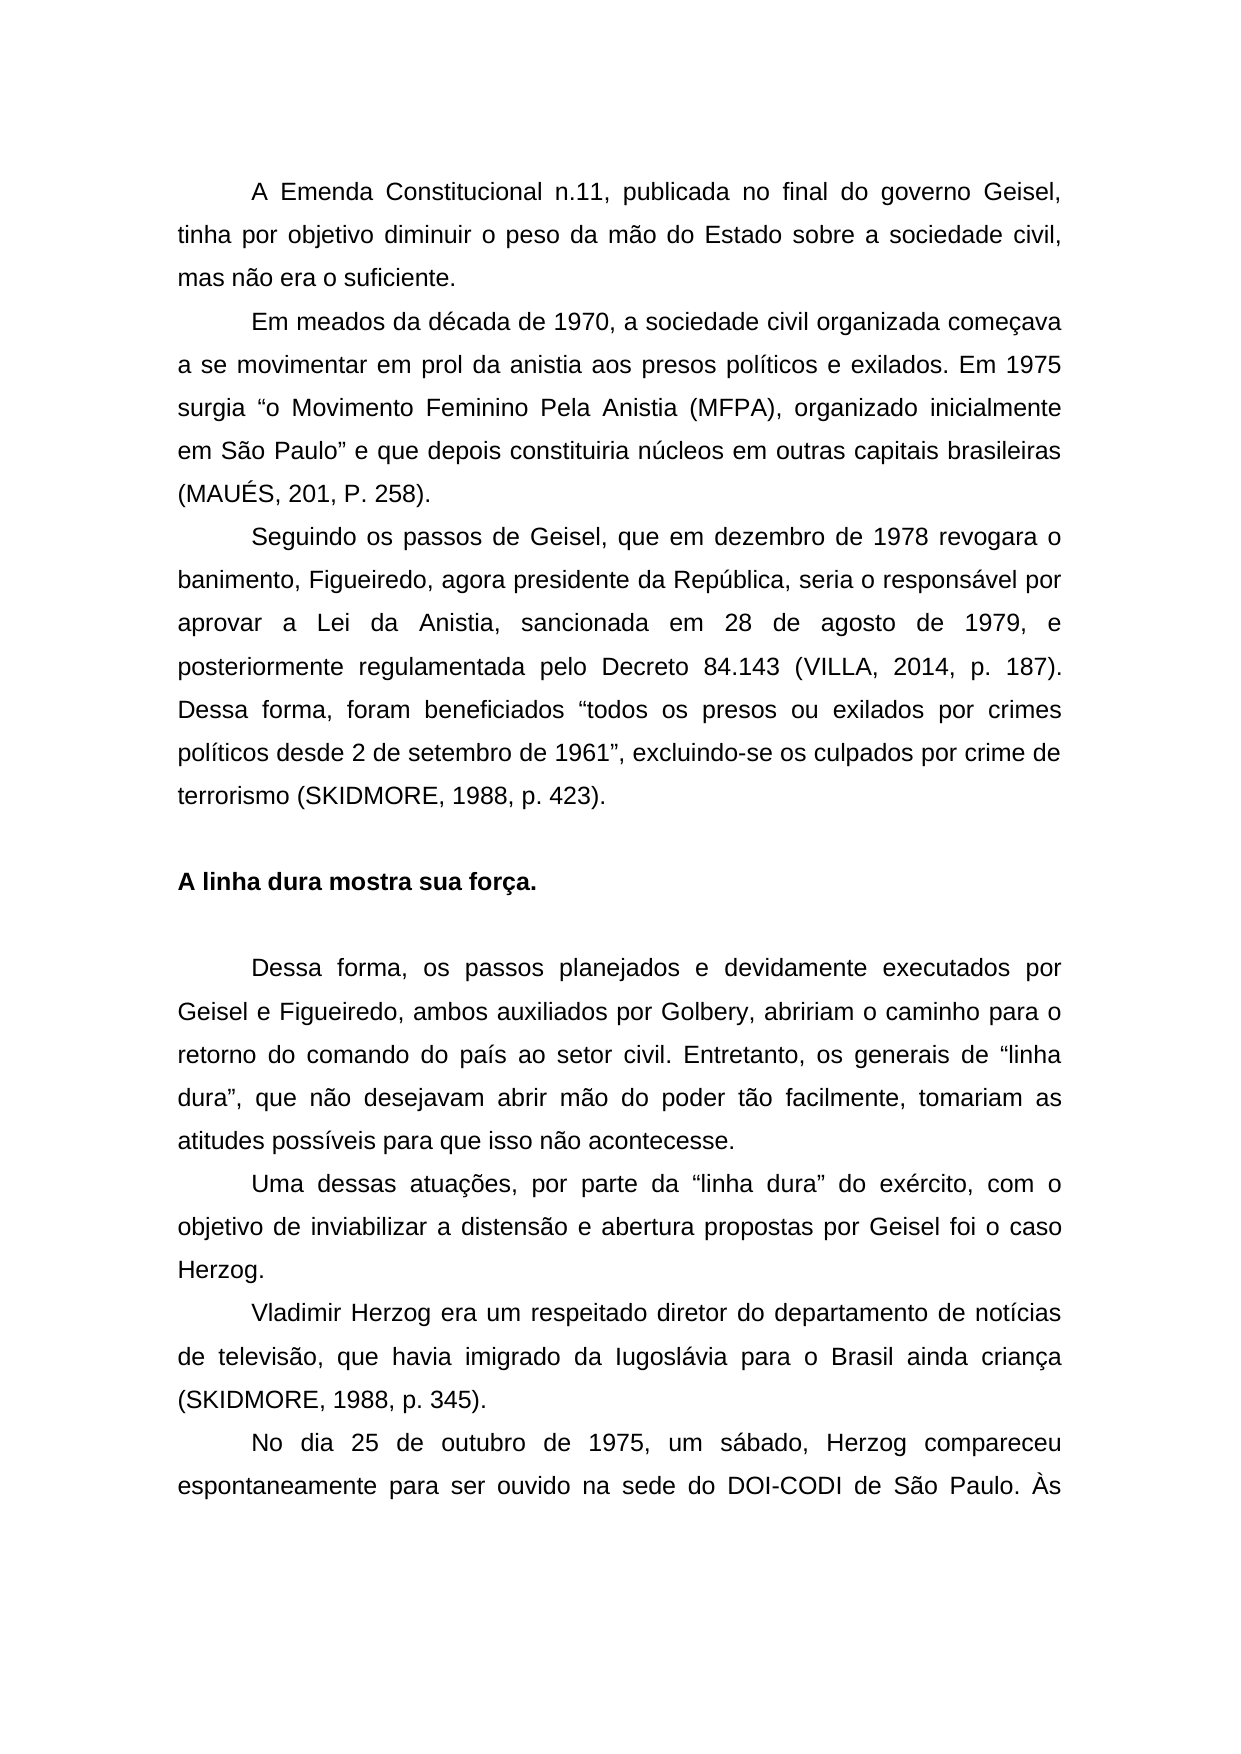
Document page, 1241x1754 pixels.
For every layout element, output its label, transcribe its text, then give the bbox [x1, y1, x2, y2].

text A linha dura mostra sua força. [177, 867, 1063, 896]
text Em meados da década de 1970, a sociedade civil organizada começava a se movimentar em prol da anistia aos presos políticos e exilados. Em 1975 surgia “o Movimento Feminino Pela Anistia (MFPA), organizado inicialmente em São Paulo” e que depois constituiria núcleos em outras capitais brasileiras (MAUÉS, 201, P. 258). [177, 307, 1063, 508]
text A Emenda Constitucional n.11, publicada no final do governo Geisel, tinha por objetivo diminuir o peso da mão do Estado sobre a sociedade civil, mas não era o suficiente. [177, 177, 1063, 292]
text Dessa forma, os passos planejados e devidamente executados por Geisel e Figueiredo, ambos auxiliados por Golbery, abririam o caminho para o retorno do comando do país ao setor civil. Entretanto, os generais de “linha dura”, que não desejavam abrir mão do poder tão facilmente, tomariam as atitudes possíveis para que isso não acontecesse. [177, 953, 1063, 1155]
text Uma dessas atuações, por parte da “linha dura” do exército, com o objetivo de inviabilizar a distensão e abertura propostas por Geisel foi o caso Herzog. [177, 1169, 1063, 1284]
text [177, 1428, 1063, 1500]
text Vladimir Herzog era um respeitado diretor do departamento de notícias de televisão, que havia imigrado da Iugoslávia para o Brasil ainda criança (SKIDMORE, 1988, p. 345). [177, 1298, 1063, 1413]
text Seguindo os passos de Geisel, que em dezembro de 1978 revogara o banimento, Figueiredo, agora presidente da República, seria o responsável por aprovar a Lei da Anistia, sancionada em 28 de agosto de 1979, e posteriormente regulamentada pelo Decreto 84.143 (VILLA, 2014, p. 187). Dessa forma, foram beneficiados “todos os presos ou exilados por crimes políticos desde 2 de setembro de 1961”, excluindo-se os culpados por crime de terrorismo (SKIDMORE, 1988, p. 423). [177, 522, 1063, 810]
